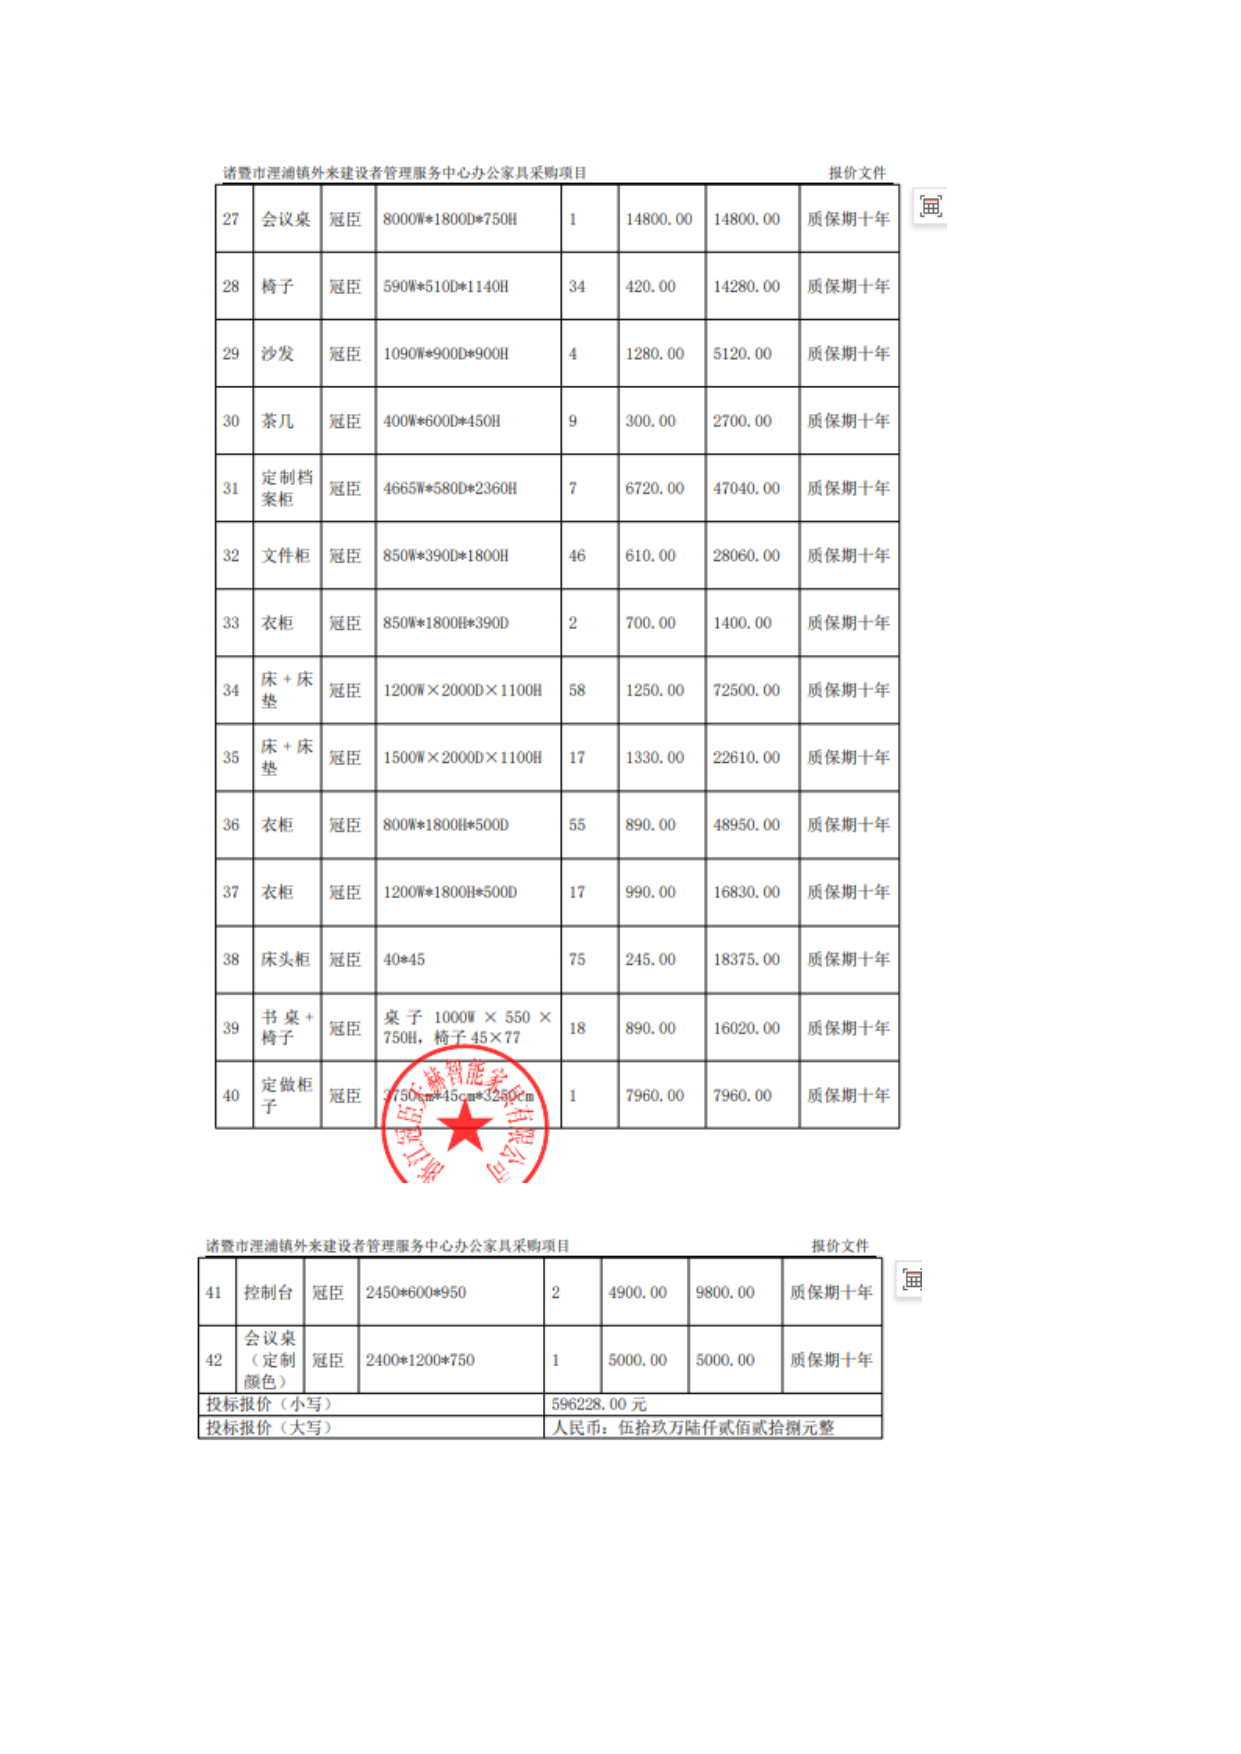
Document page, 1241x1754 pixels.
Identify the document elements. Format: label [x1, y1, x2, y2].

picture [187, 1202, 922, 1470]
picture [187, 162, 947, 1183]
